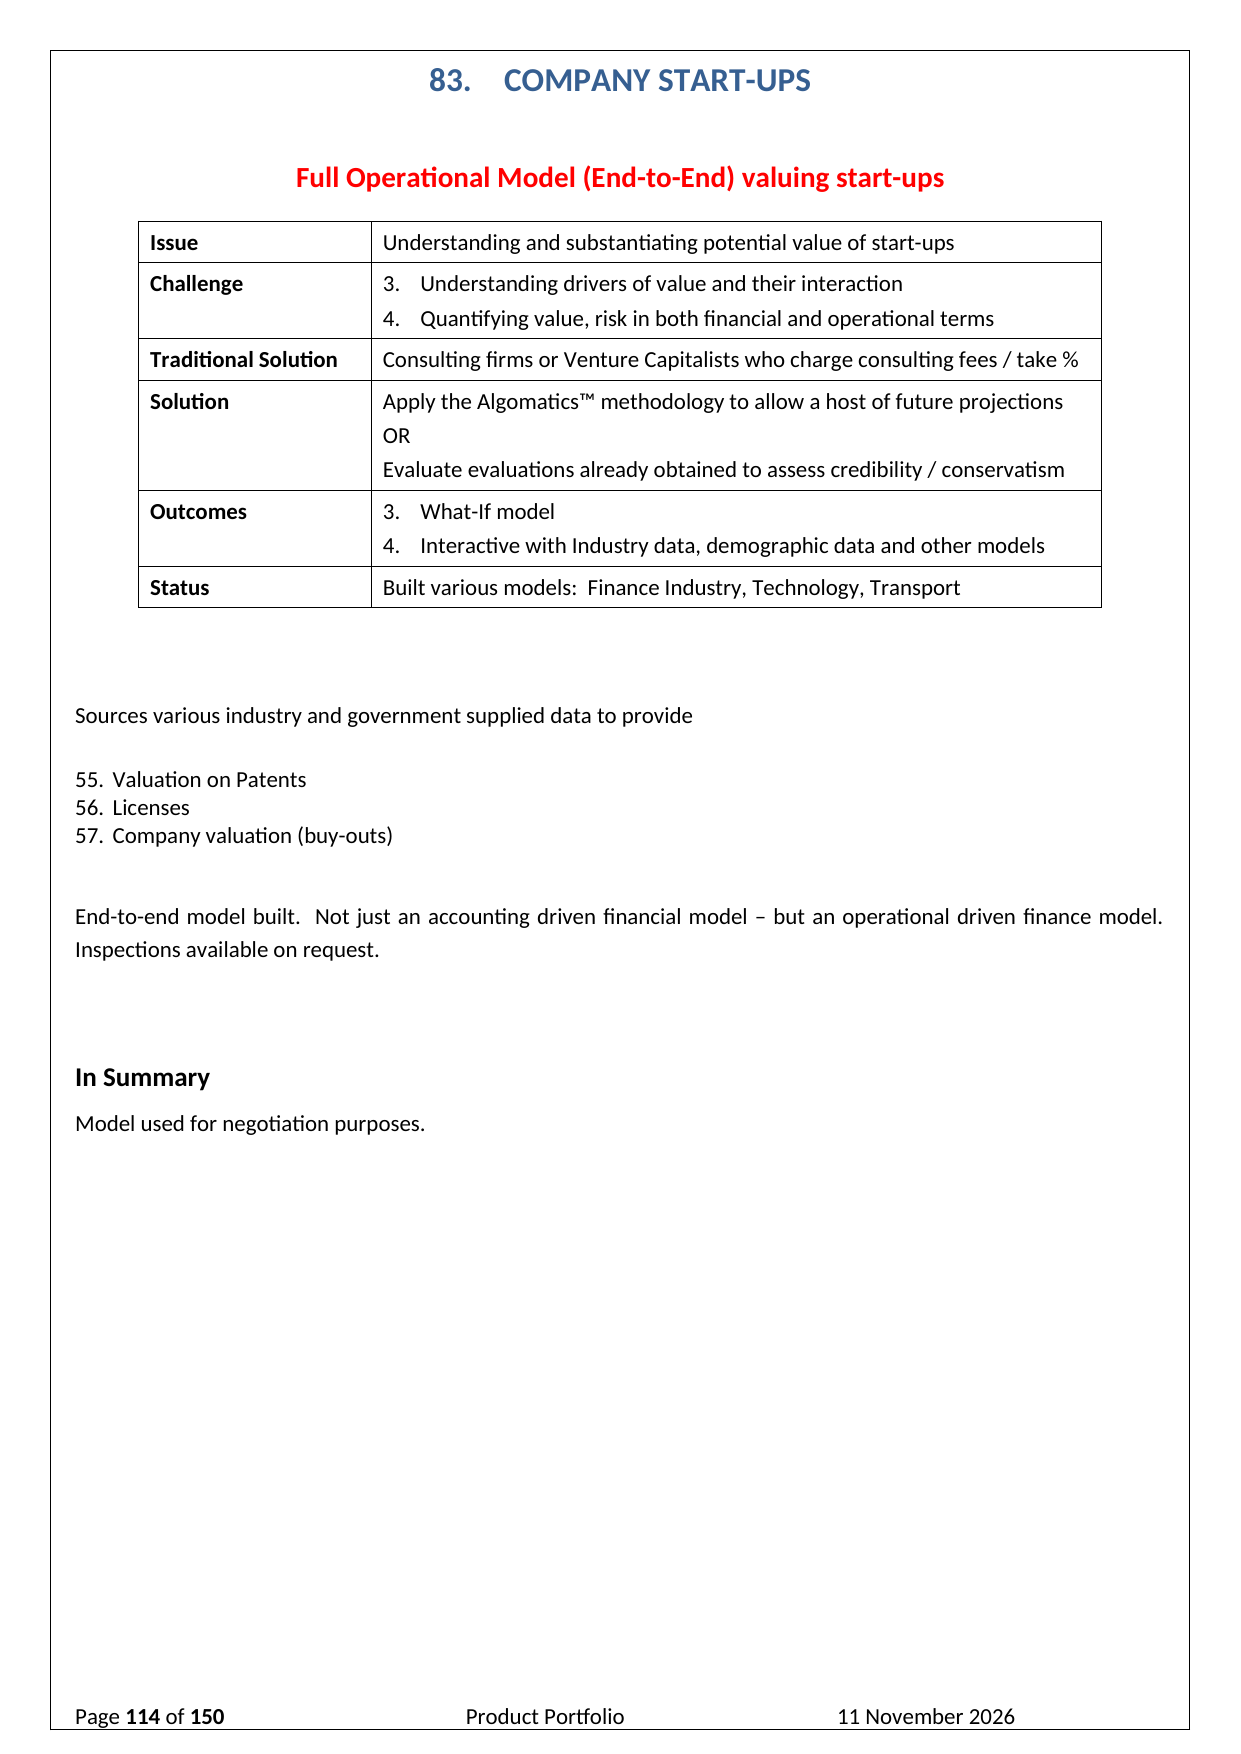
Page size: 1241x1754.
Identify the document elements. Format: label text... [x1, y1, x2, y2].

table_header Issue [139, 222, 371, 262]
table_cell Built various models: Finance Industry, Technology, Transport [372, 567, 1101, 607]
subtitle COMPANY START-UPS [75, 59, 1165, 100]
list Licenses [75, 793, 1165, 821]
list Company valuation (buy-outs) [75, 821, 1165, 849]
table_cell What-If model Interactive with Industry data, demographic data and other models [372, 491, 1101, 566]
text Sources various industry and government supplied data to provide [75, 701, 1165, 729]
table_header Understanding and substantiating potential value of start-ups [372, 222, 1101, 262]
table_cell Status [139, 567, 371, 607]
text Full Operational Model (End-to-End) valuing start-ups [75, 159, 1165, 194]
table_cell Understanding drivers of value and their interaction Quantifying value, risk in both financial and operational terms [372, 263, 1101, 338]
table_cell Consulting firms or Venture Capitalists who charge consulting fees / take % [372, 339, 1101, 379]
table_cell Traditional Solution [139, 339, 371, 379]
table_cell Challenge [139, 263, 371, 338]
text In Summary [75, 1060, 1165, 1093]
table_cell Solution [139, 381, 371, 490]
list Valuation on Patents [75, 765, 1165, 793]
table_cell Outcomes [139, 491, 371, 566]
text End-to-end model built. Not just an accounting driven financial model – but an operational driven finance model. Inspections available on request. [75, 902, 1165, 963]
table_cell Apply the Algomatics™ methodology to allow a host of future projections OR Evaluate evaluations already obtained to assess credibility / conservatism [372, 381, 1101, 490]
text Model used for negotiation purposes. [75, 1109, 1165, 1137]
